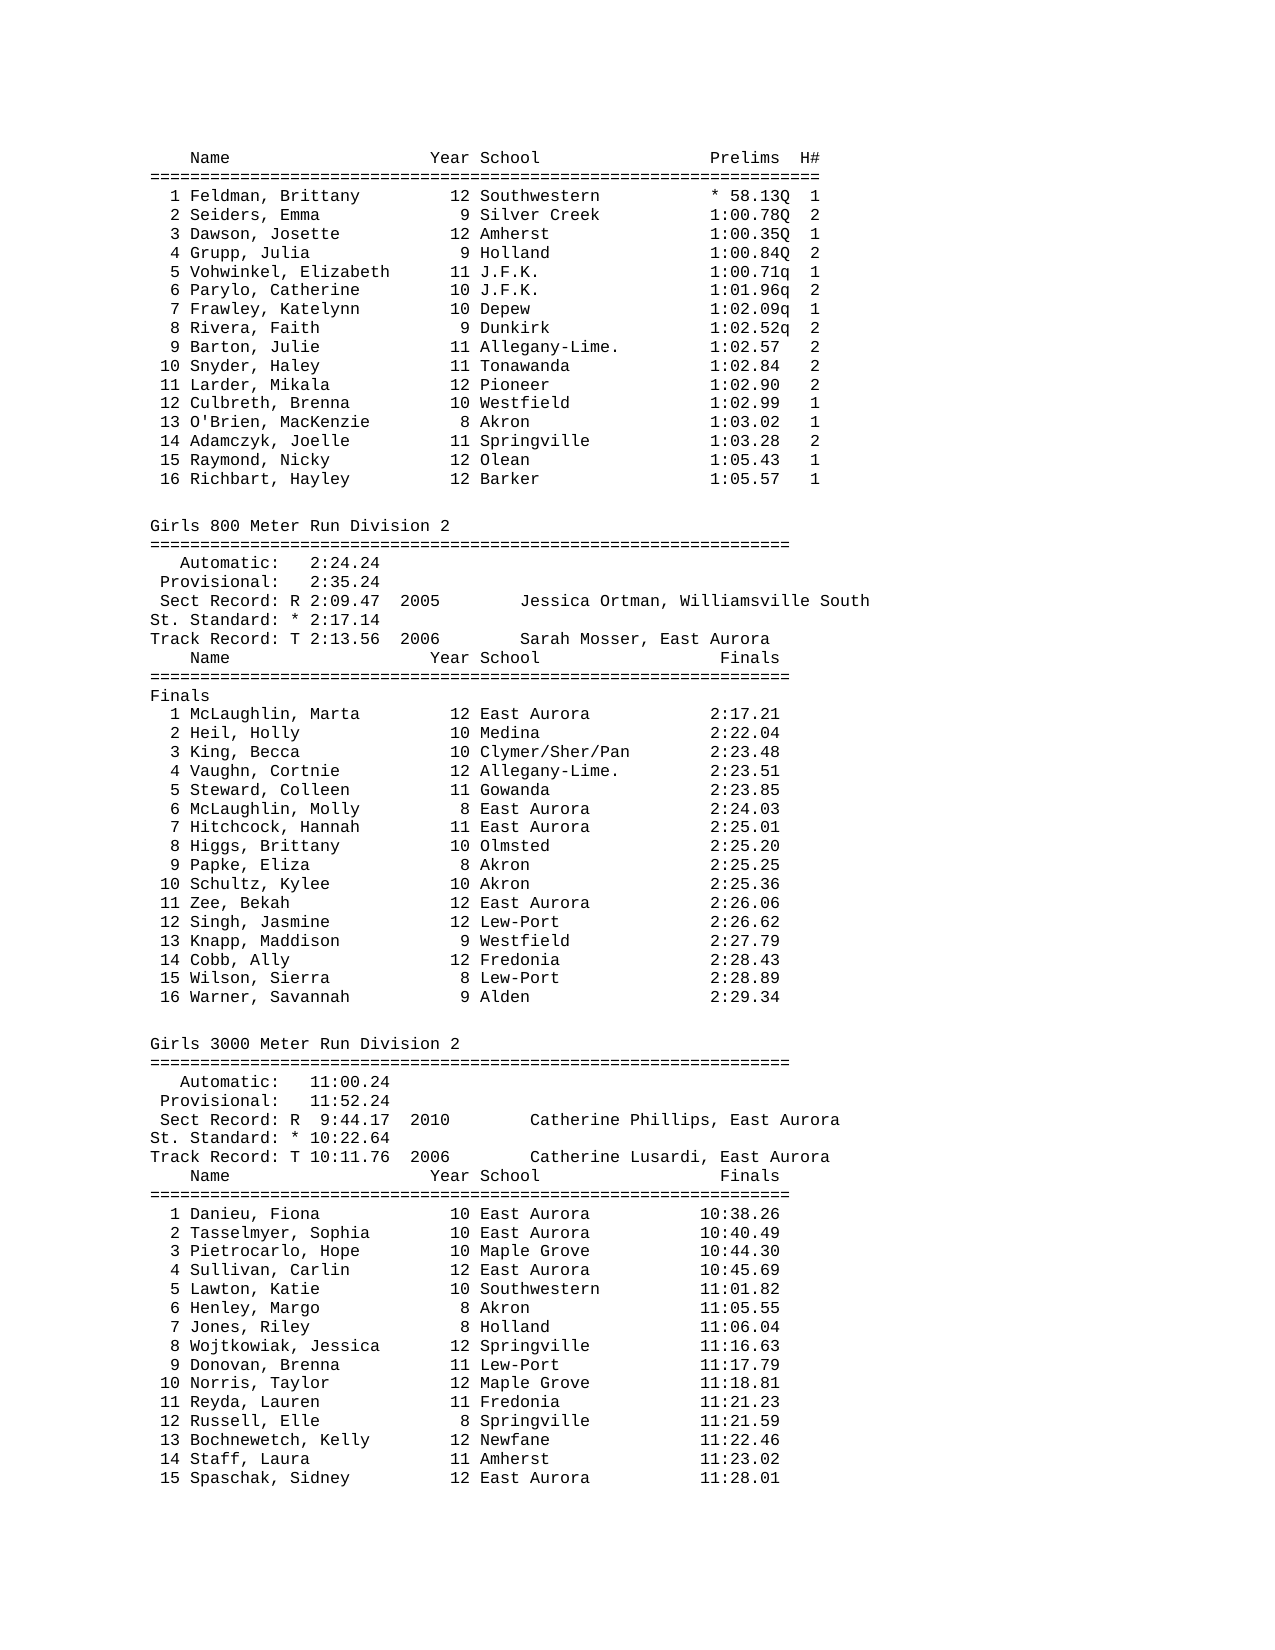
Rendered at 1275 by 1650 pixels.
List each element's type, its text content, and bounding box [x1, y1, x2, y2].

text ================================================================ [150, 1054, 1125, 1073]
text 10 Norris, Taylor 12 Maple Grove 11:18.81 [150, 1375, 1125, 1394]
text ================================================================ [150, 668, 1125, 687]
text 4 Sullivan, Carlin 12 East Aurora 10:45.69 [150, 1262, 1125, 1281]
text ================================================================ [150, 1186, 1125, 1205]
text 12 Russell, Elle 8 Springville 11:21.59 [150, 1413, 1125, 1432]
text 4 Vaughn, Cortnie 12 Allegany-Lime. 2:23.51 [150, 762, 1125, 781]
text 1 Feldman, Brittany 12 Southwestern * 58.13Q 1 [150, 188, 1125, 207]
text St. Standard: * 10:22.64 [150, 1130, 1125, 1149]
text 3 King, Becca 10 Clymer/Sher/Pan 2:23.48 [150, 744, 1125, 762]
text 16 Richbart, Hayley 12 Barker 1:05.57 1 [150, 471, 1125, 489]
text 1 Danieu, Fiona 10 East Aurora 10:38.26 [150, 1205, 1125, 1224]
text 13 O'Brien, MacKenzie 8 Akron 1:03.02 1 [150, 414, 1125, 433]
text 14 Adamczyk, Joelle 11 Springville 1:03.28 2 [150, 433, 1125, 452]
text St. Standard: * 2:17.14 [150, 612, 1125, 631]
text 10 Schultz, Kylee 10 Akron 2:25.36 [150, 876, 1125, 894]
text 7 Frawley, Katelynn 10 Depew 1:02.09q 1 [150, 301, 1125, 320]
text 6 Parylo, Catherine 10 J.F.K. 1:01.96q 2 [150, 282, 1125, 301]
text 3 Pietrocarlo, Hope 10 Maple Grove 10:44.30 [150, 1243, 1125, 1262]
text 14 Cobb, Ally 12 Fredonia 2:28.43 [150, 951, 1125, 970]
text Automatic: 11:00.24 [150, 1073, 1125, 1092]
text 15 Spaschak, Sidney 12 East Aurora 11:28.01 [150, 1469, 1125, 1488]
text 10 Snyder, Haley 11 Tonawanda 1:02.84 2 [150, 357, 1125, 376]
text ================================================================ [150, 536, 1125, 555]
text 2 Seiders, Emma 9 Silver Creek 1:00.78Q 2 [150, 207, 1125, 225]
text Name Year School Finals [150, 1168, 1125, 1186]
text 4 Grupp, Julia 9 Holland 1:00.84Q 2 [150, 244, 1125, 263]
text 14 Staff, Laura 11 Amherst 11:23.02 [150, 1450, 1125, 1469]
text 7 Hitchcock, Hannah 11 East Aurora 2:25.01 [150, 819, 1125, 838]
text Provisional: 2:35.24 [150, 574, 1125, 593]
text 11 Larder, Mikala 12 Pioneer 1:02.90 2 [150, 376, 1125, 395]
text Finals [150, 687, 1125, 706]
text Name Year School Finals [150, 649, 1125, 668]
text 9 Barton, Julie 11 Allegany-Lime. 1:02.57 2 [150, 338, 1125, 357]
text 1 McLaughlin, Marta 12 East Aurora 2:17.21 [150, 706, 1125, 725]
text 6 McLaughlin, Molly 8 East Aurora 2:24.03 [150, 800, 1125, 819]
text 11 Zee, Bekah 12 East Aurora 2:26.06 [150, 894, 1125, 913]
text 7 Jones, Riley 8 Holland 11:06.04 [150, 1318, 1125, 1337]
text 13 Bochnewetch, Kelly 12 Newfane 11:22.46 [150, 1432, 1125, 1450]
text 9 Papke, Eliza 8 Akron 2:25.25 [150, 857, 1125, 876]
text 9 Donovan, Brenna 11 Lew-Port 11:17.79 [150, 1356, 1125, 1375]
text Girls 800 Meter Run Division 2 [150, 517, 1125, 536]
text 11 Reyda, Lauren 11 Fredonia 11:21.23 [150, 1394, 1125, 1413]
text 5 Steward, Colleen 11 Gowanda 2:23.85 [150, 781, 1125, 800]
text =================================================================== [150, 169, 1125, 188]
text 8 Higgs, Brittany 10 Olmsted 2:25.20 [150, 838, 1125, 857]
text Girls 3000 Meter Run Division 2 [150, 1036, 1125, 1054]
text 5 Vohwinkel, Elizabeth 11 J.F.K. 1:00.71q 1 [150, 263, 1125, 282]
text Track Record: T 2:13.56 2006 Sarah Mosser, East Aurora [150, 631, 1125, 649]
text Track Record: T 10:11.76 2006 Catherine Lusardi, East Aurora [150, 1149, 1125, 1168]
text Sect Record: R 9:44.17 2010 Catherine Phillips, East Aurora [150, 1111, 1125, 1130]
text 2 Heil, Holly 10 Medina 2:22.04 [150, 725, 1125, 744]
text 13 Knapp, Maddison 9 Westfield 2:27.79 [150, 932, 1125, 951]
text 6 Henley, Margo 8 Akron 11:05.55 [150, 1299, 1125, 1318]
text 2 Tasselmyer, Sophia 10 East Aurora 10:40.49 [150, 1224, 1125, 1243]
text 16 Warner, Savannah 9 Alden 2:29.34 [150, 989, 1125, 1008]
text Provisional: 11:52.24 [150, 1092, 1125, 1111]
text 15 Raymond, Nicky 12 Olean 1:05.43 1 [150, 452, 1125, 471]
text 12 Culbreth, Brenna 10 Westfield 1:02.99 1 [150, 395, 1125, 414]
text 8 Rivera, Faith 9 Dunkirk 1:02.52q 2 [150, 320, 1125, 338]
text 15 Wilson, Sierra 8 Lew-Port 2:28.89 [150, 970, 1125, 989]
text Automatic: 2:24.24 [150, 555, 1125, 574]
text 8 Wojtkowiak, Jessica 12 Springville 11:16.63 [150, 1337, 1125, 1356]
text 5 Lawton, Katie 10 Southwestern 11:01.82 [150, 1281, 1125, 1299]
text Sect Record: R 2:09.47 2005 Jessica Ortman, Williamsville South [150, 593, 1125, 612]
text Name Year School Prelims H# [150, 150, 1125, 169]
text 3 Dawson, Josette 12 Amherst 1:00.35Q 1 [150, 225, 1125, 244]
text 12 Singh, Jasmine 12 Lew-Port 2:26.62 [150, 913, 1125, 932]
